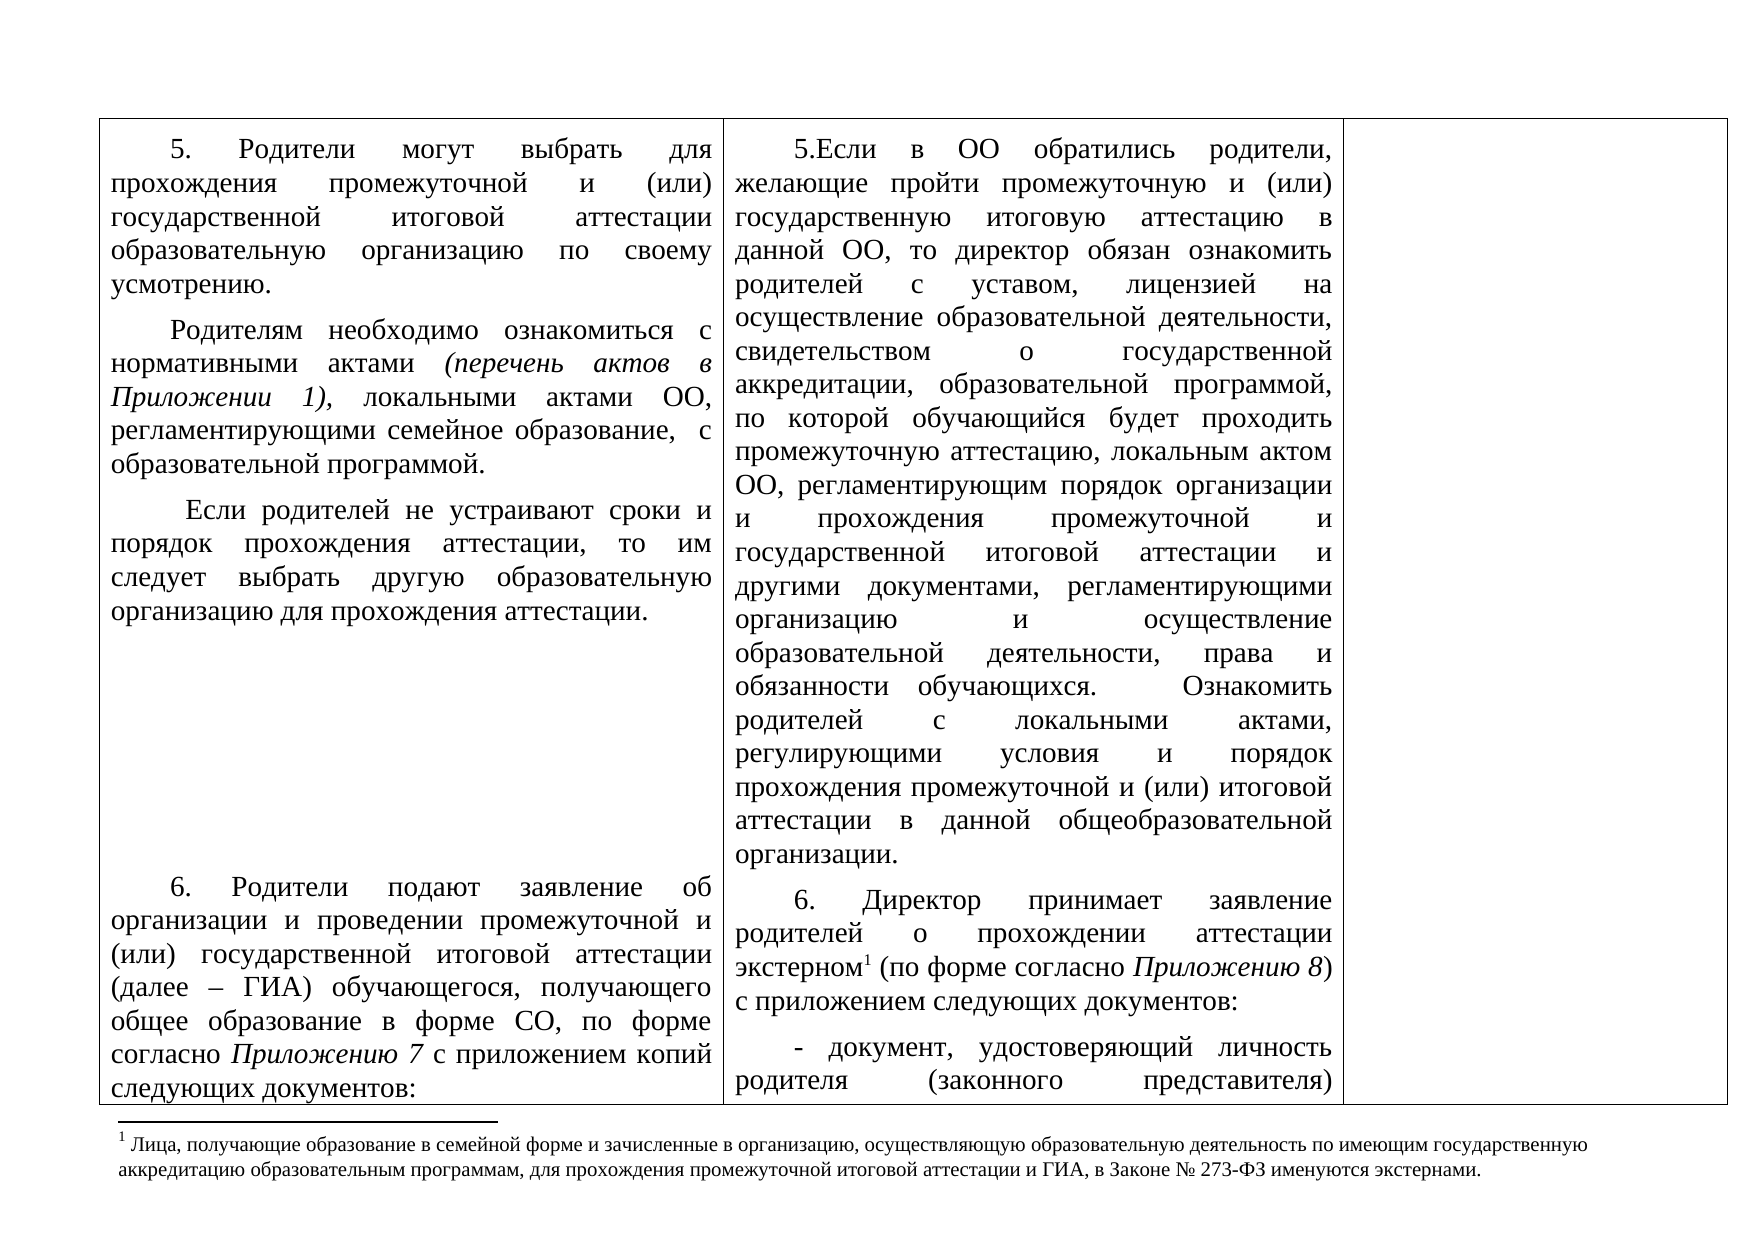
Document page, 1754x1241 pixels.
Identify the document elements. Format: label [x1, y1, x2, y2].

table_cell [100, 119, 723, 1104]
table_cell [724, 119, 1343, 1104]
table_cell [1344, 119, 1727, 1104]
